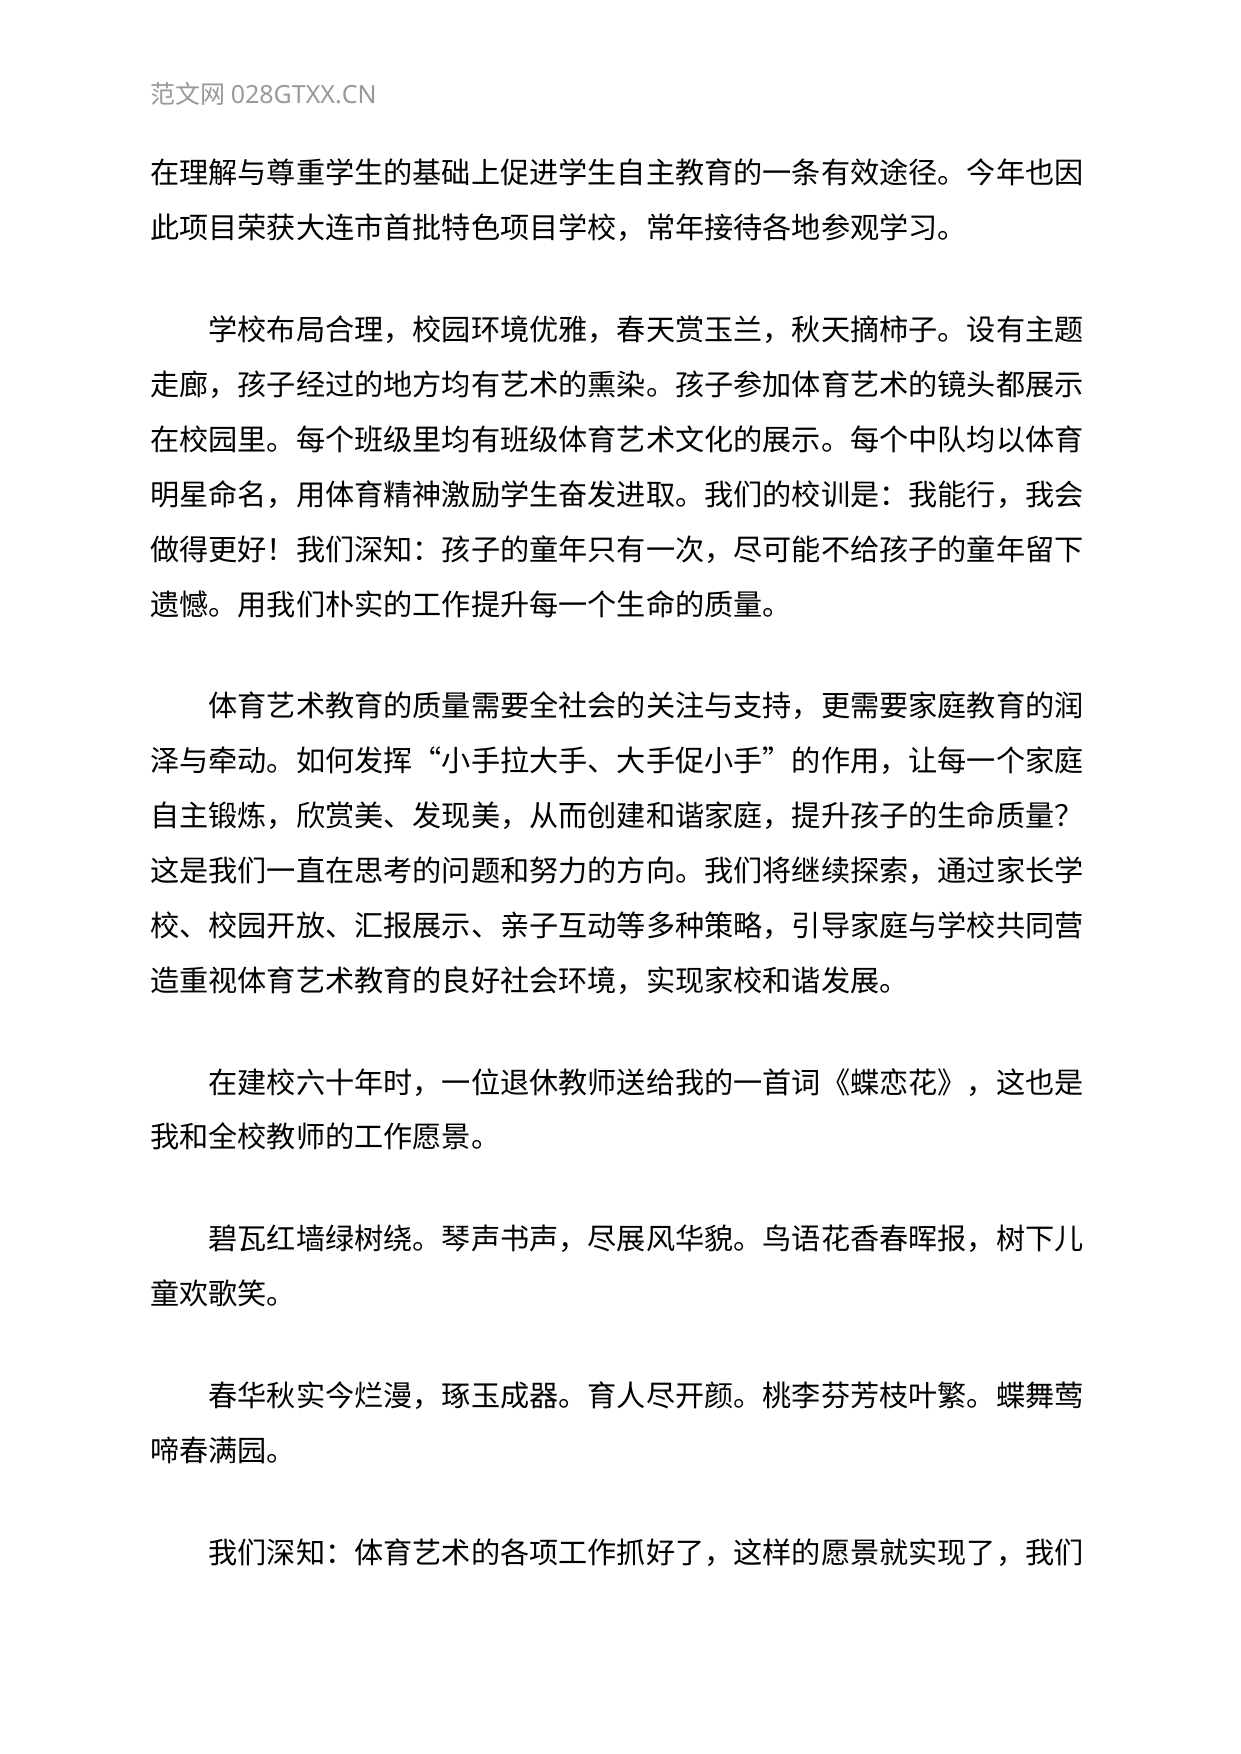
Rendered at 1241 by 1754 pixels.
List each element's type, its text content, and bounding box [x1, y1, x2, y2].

text 学校布局合理，校园环境优雅，春天赏玉兰，秋天摘柿子。设有主题走廊，孩子经过的地方均有艺术的熏染。孩子参加体育艺术的镜头都展示在校园里。每个班级里均有班级体育艺术文化的展示。每个中队均以体育明星命名，用体育精神激励学生奋发进取。我们的校训是：我能行，我会做得更好！我们深知：孩子的童年只有一次，尽可能不给孩子的童年留下遗憾。用我们朴实的工作提升每一个生命的质量。 [150, 307, 1090, 623]
text 春华秋实今烂漫，琢玉成器。育人尽开颜。桃李芬芳枝叶繁。蝶舞莺啼春满园。 [150, 1372, 1090, 1470]
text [150, 1529, 1090, 1571]
text 体育艺术教育的质量需要全社会的关注与支持，更需要家庭教育的润泽与牵动。如何发挥“小手拉大手、大手促小手”的作用，让每一个家庭自主锻炼，欣赏美、发现美，从而创建和谐家庭，提升孩子的生命质量？这是我们一直在思考的问题和努力的方向。我们将继续探索，通过家长学校、校园开放、汇报展示、亲子互动等多种策略，引导家庭与学校共同营造重视体育艺术教育的良好社会环境，实现家校和谐发展。 [150, 683, 1090, 1000]
text 在建校六十年时，一位退休教师送给我的一首词《蝶恋花》，这也是我和全校教师的工作愿景。 [150, 1059, 1090, 1156]
text 碧瓦红墙绿树绕。琴声书声，尽展风华貌。鸟语花香春晖报，树下儿童欢歌笑。 [150, 1216, 1090, 1313]
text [150, 150, 1090, 247]
